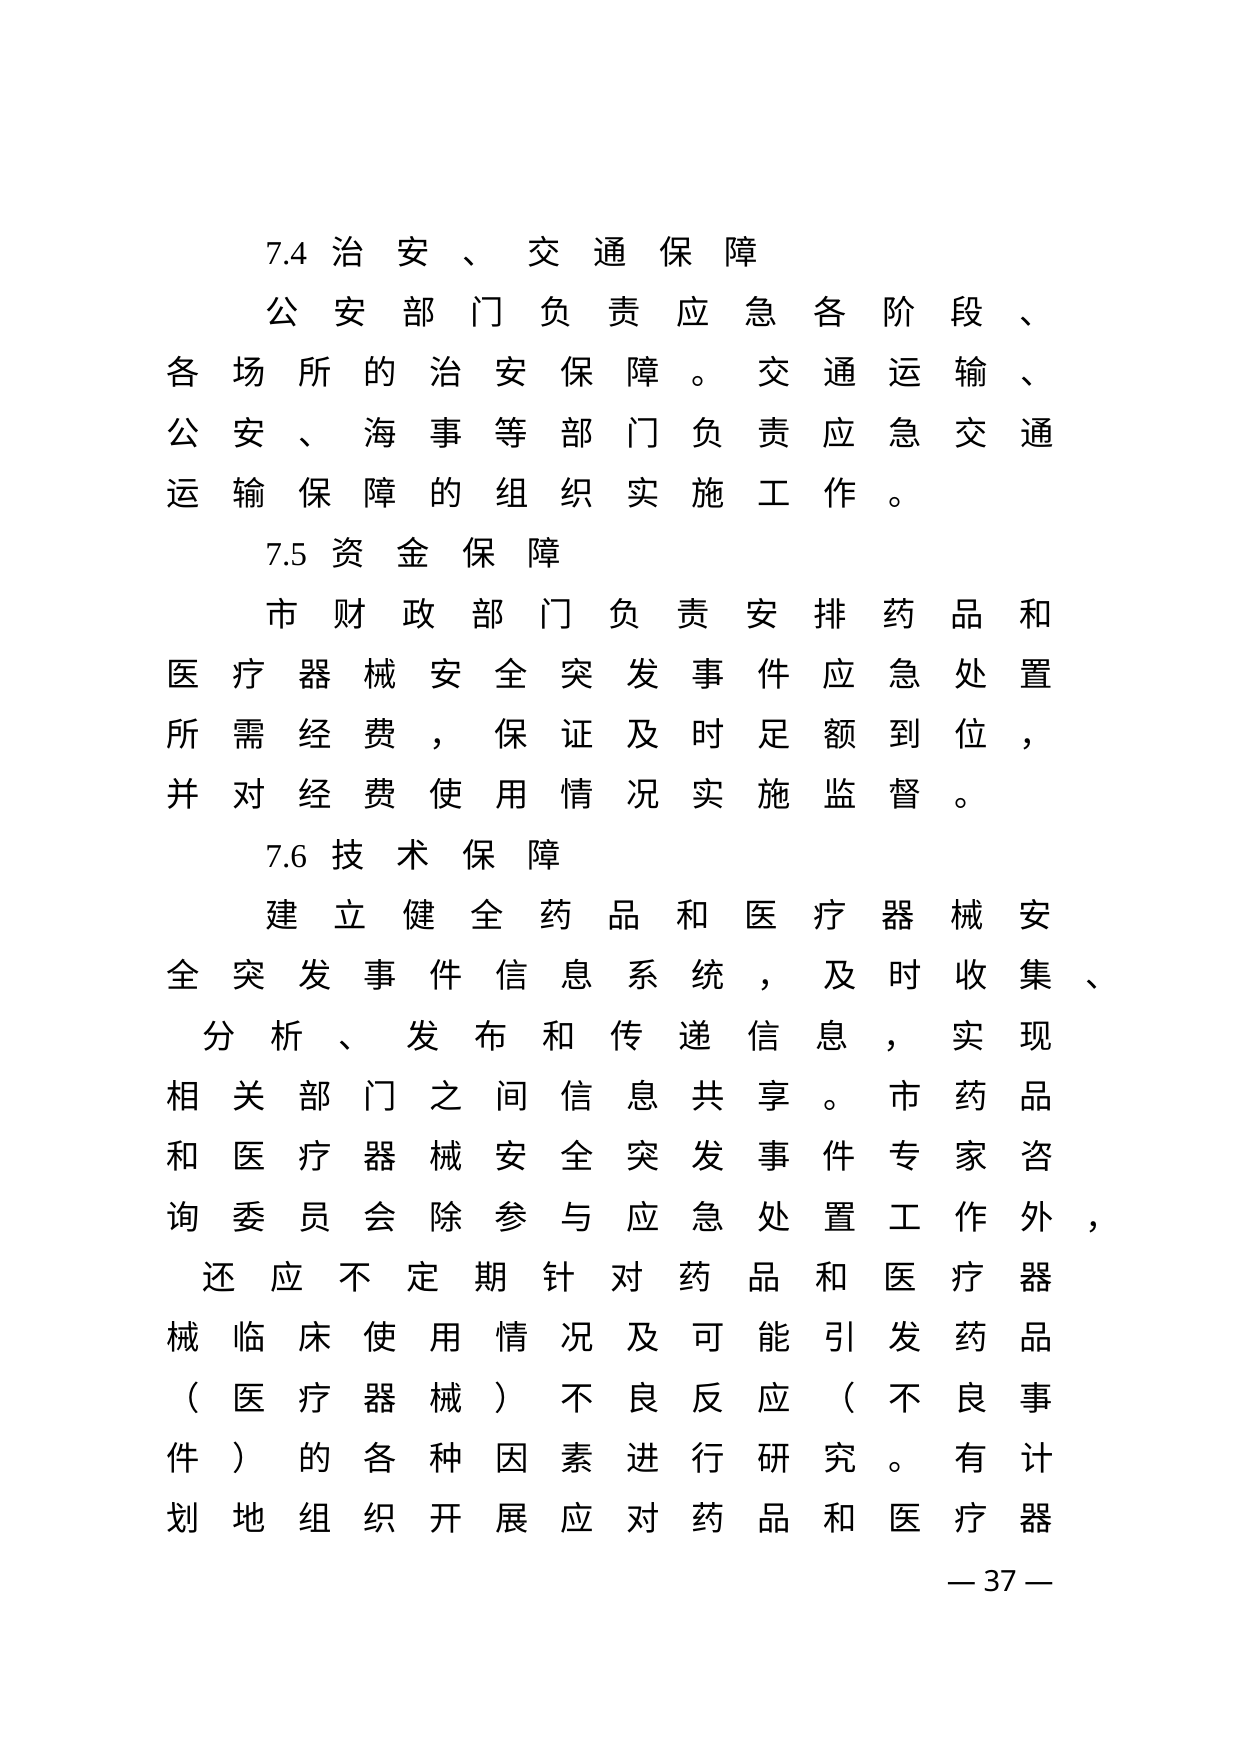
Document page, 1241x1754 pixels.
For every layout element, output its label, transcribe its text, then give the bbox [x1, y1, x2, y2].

text 7.6 技术保障 [167, 822, 1085, 883]
text 市财政部门负责安排药品和医疗器械安全突发事件应急处置所需经费，保证及时足额到位，并对经费使用情况实施监督。 [167, 581, 1085, 822]
text 公安部门负责应急各阶段、 各场所的治安保障。交通运输、公安、海事等部门负责应急交通运输保障的组织实施工作。 [167, 280, 1085, 521]
text 7.5 资金保障 [167, 521, 1085, 581]
text 7.4 治安、交通保障 [167, 219, 1085, 280]
